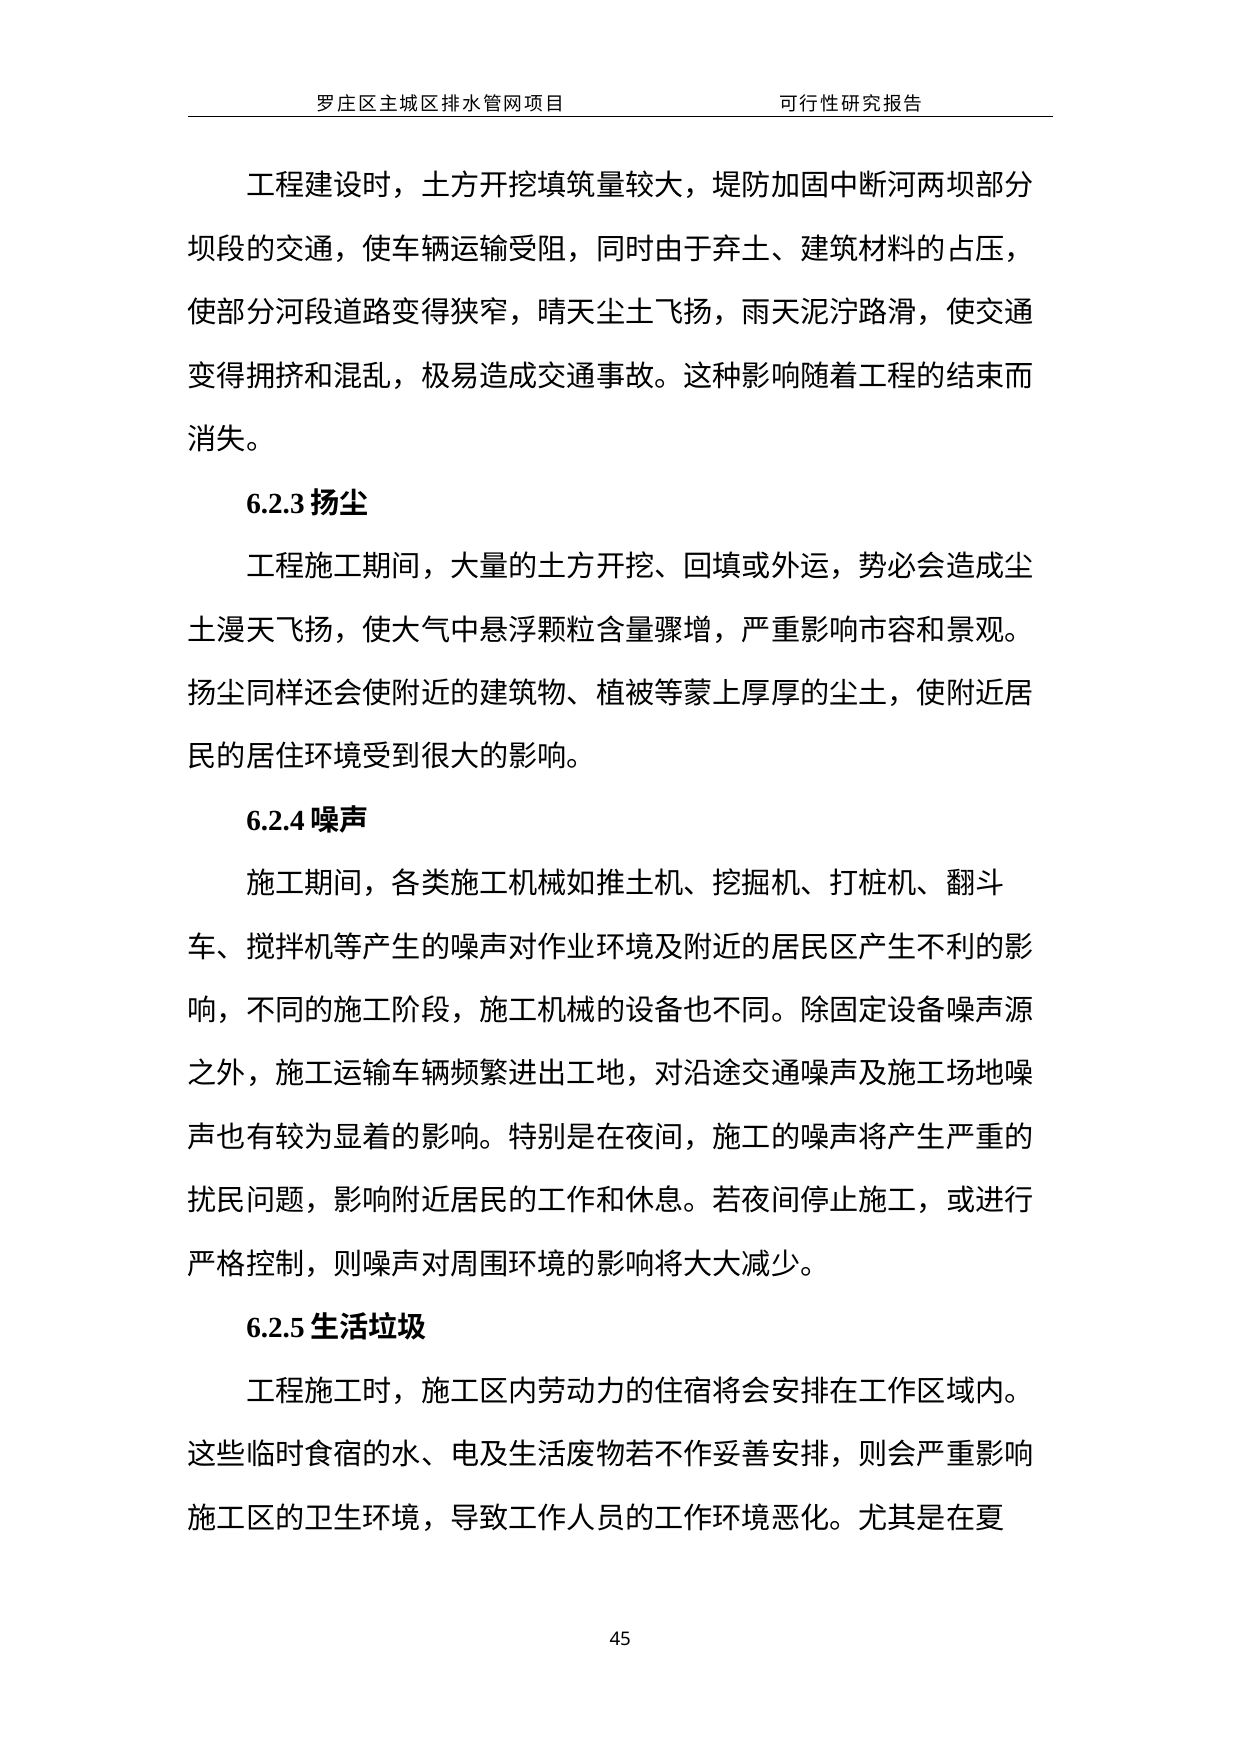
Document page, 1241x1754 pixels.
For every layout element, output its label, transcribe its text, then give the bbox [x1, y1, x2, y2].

text 6.2.4噪声 [187, 796, 1053, 839]
text 施工期间，各类施工机械如推土机、挖掘机、打桩机、翻斗车、搅拌机等产生的噪声对作业环境及附近的居民区产生不利的影响，不同的施工阶段，施工机械的设备也不同。除固定设备噪声源之外，施工运输车辆频繁进出工地，对沿途交通噪声及施工场地噪声也有较为显着的影响。特别是在夜间，施工的噪声将产生严重的扰民问题，影响附近居民的工作和休息。若夜间停止施工，或进行严格控制，则噪声对周围环境的影响将大大减少。 [187, 860, 1053, 1283]
text 6.2.3扬尘 [187, 479, 1053, 521]
text 工程施工期间，大量的土方开挖、回填或外运，势必会造成尘土漫天飞扬，使大气中悬浮颗粒含量骤增，严重影响市容和景观。扬尘同样还会使附近的建筑物、植被等蒙上厚厚的尘土，使附近居民的居住环境受到很大的影响。 [187, 543, 1053, 775]
text 工程建设时，土方开挖填筑量较大，堤防加固中断河两坝部分坝段的交通，使车辆运输受阻，同时由于弃土、建筑材料的占压，使部分河段道路变得狭窄，晴天尘土飞扬，雨天泥泞路滑，使交通变得拥挤和混乱，极易造成交通事故。这种影响随着工程的结束而消失。 [187, 162, 1053, 458]
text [187, 1367, 1053, 1536]
text 6.2.5生活垃圾 [187, 1304, 1053, 1346]
